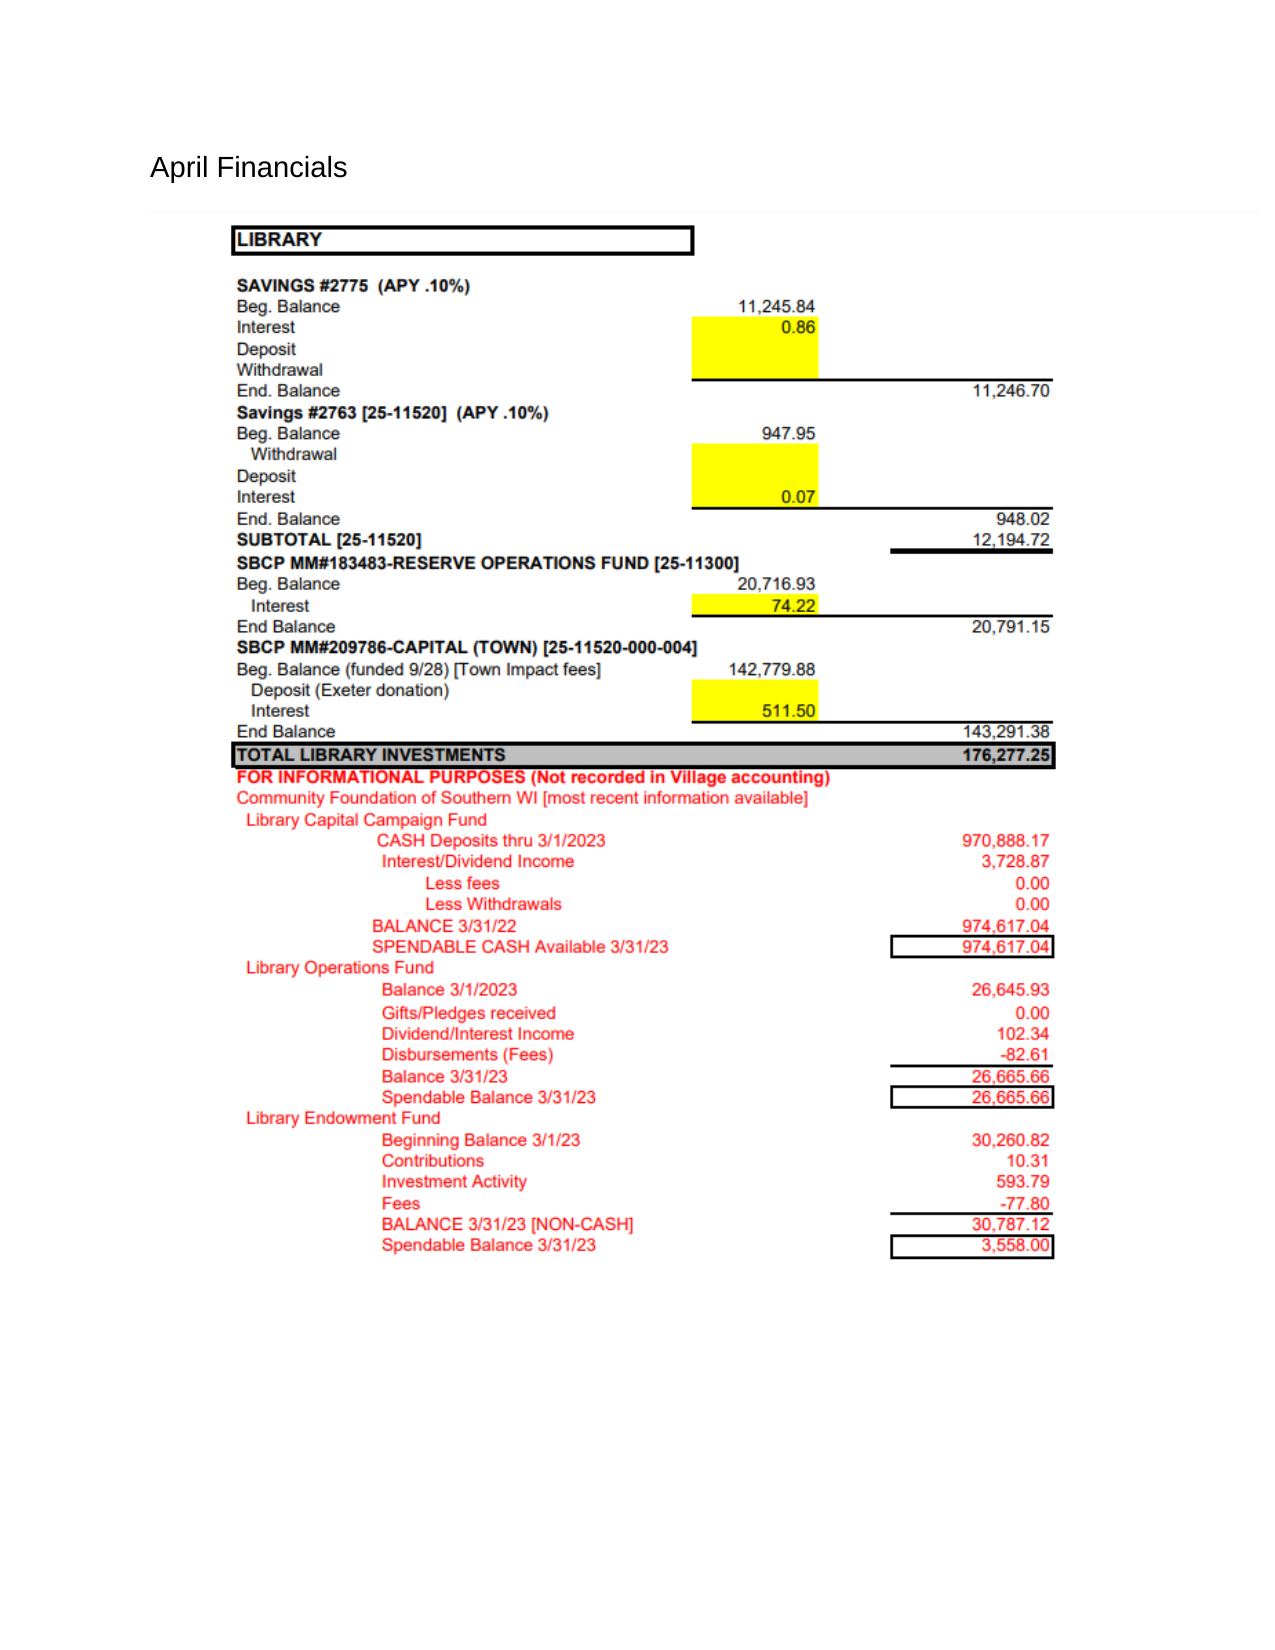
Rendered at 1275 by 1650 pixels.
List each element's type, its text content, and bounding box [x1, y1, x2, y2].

text April Financials [150, 150, 1125, 183]
picture [150, 210, 1260, 1396]
